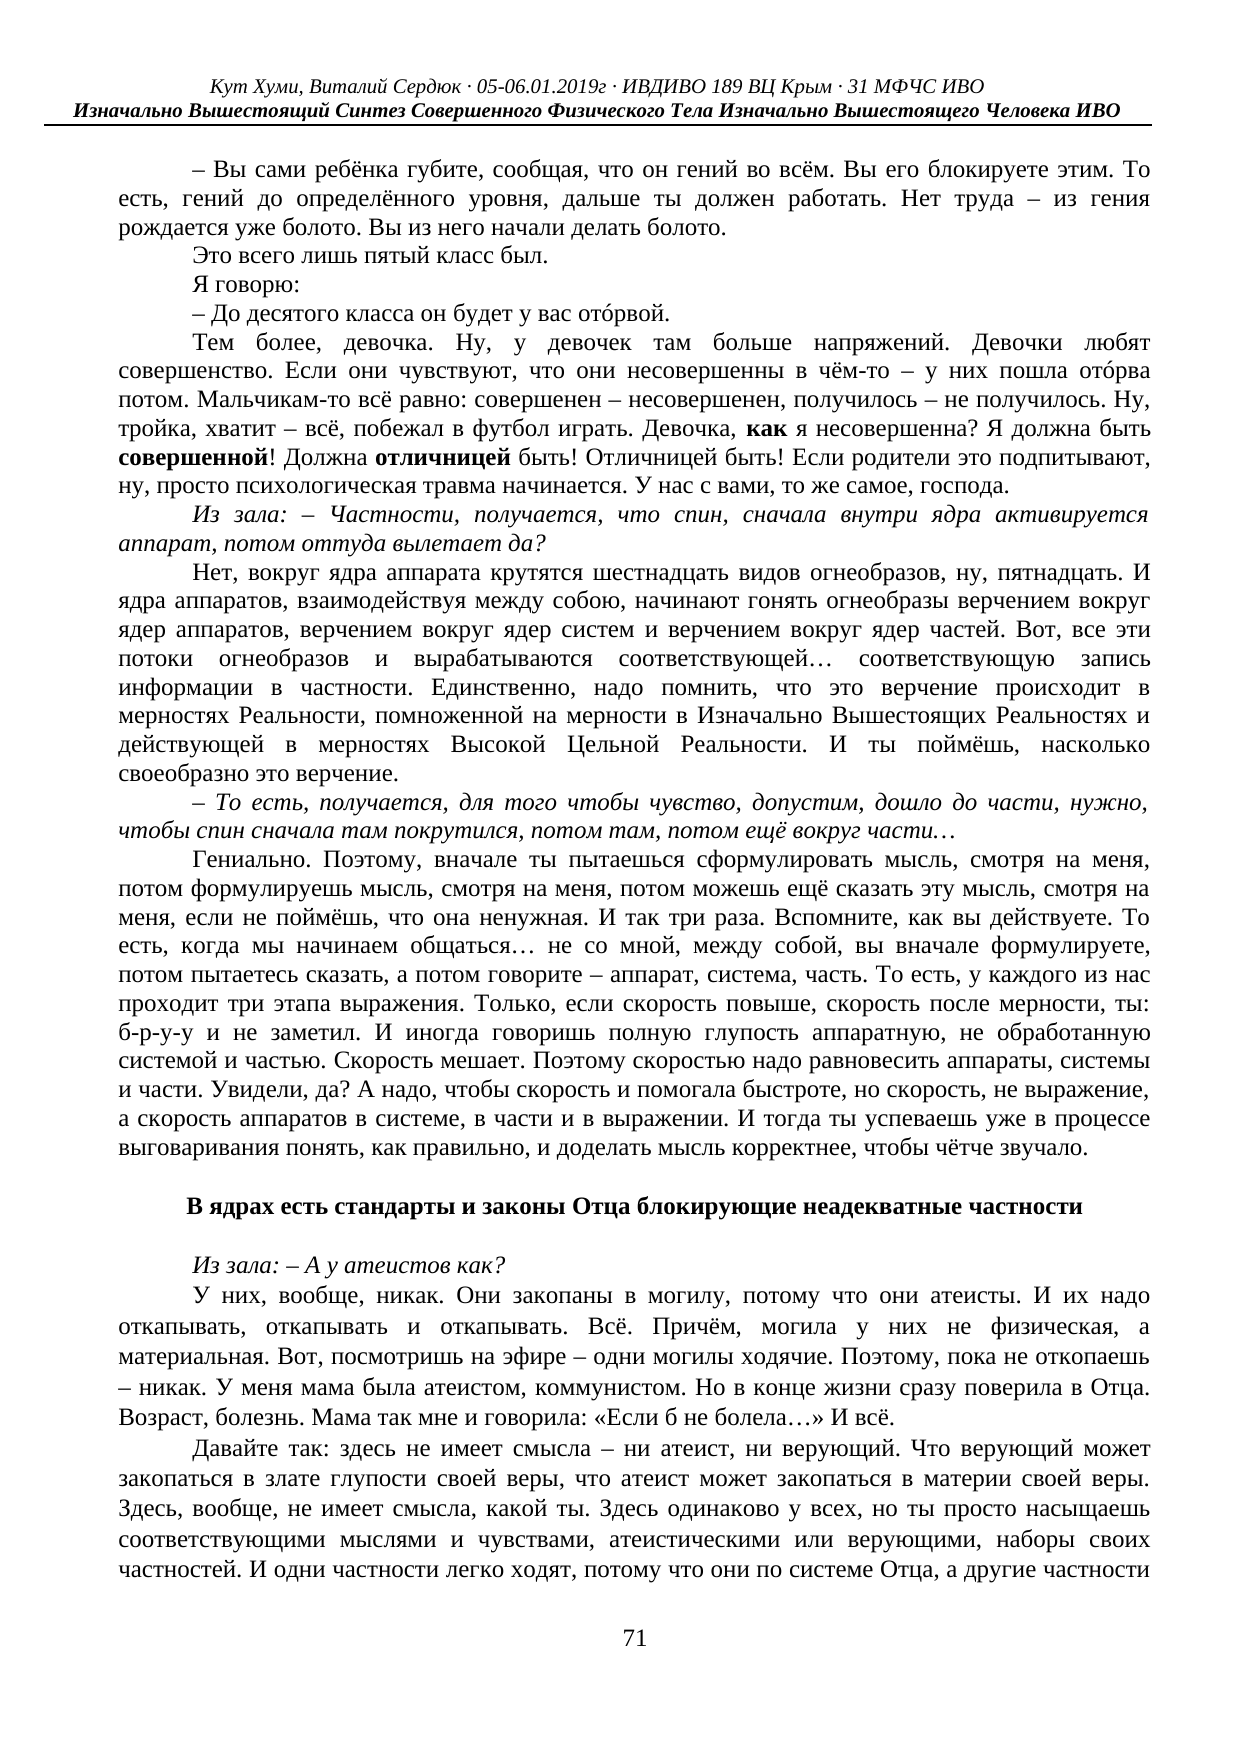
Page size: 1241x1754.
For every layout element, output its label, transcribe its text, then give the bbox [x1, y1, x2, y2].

text – То есть, получается, для того чтобы чувство, допустим, дошло до части, нужно, чтобы спин сначала там покрутился, потом там, потом ещё вокруг части… [118, 787, 1152, 844]
text Это всего лишь пятый класс был. [118, 241, 1152, 269]
text Гениально. Поэтому, вначале ты пытаешься сформулировать мысль, смотря на меня, потом формулируешь мысль, смотря на меня, потом можешь ещё сказать эту мысль, смотря на меня, если не поймёшь, что она ненужная. И так три раза. Вспомните, как вы действуете. То есть, когда мы начинаем общаться… не со мной, между собой, вы вначале формулируете, потом пытаетесь сказать, а потом говорите – аппарат, система, часть. То есть, у каждого из нас проходит три этапа выражения. Только, если скорость повыше, скорость после мерности, ты: б-р-у-у и не заметил. И иногда говоришь полную глупость аппаратную, не обработанную системой и частью. Скорость мешает. Поэтому скоростью надо равновесить аппараты, системы и части. Увидели, да? А надо, чтобы скорость и помогала быстроте, но скорость, не выражение, а скорость аппаратов в системе, в части и в выражении. И тогда ты успеваешь уже в процессе выговаривания понять, как правильно, и доделать мысль корректнее, чтобы чётче звучало. [118, 844, 1152, 1161]
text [118, 1433, 1152, 1583]
text Нет, вокруг ядра аппарата крутятся шестнадцать видов огнеобразов, ну, пятнадцать. И ядра аппаратов, взаимодействуя между собою, начинают гонять огнеобразы верчением вокруг ядер аппаратов, верчением вокруг ядер систем и верчением вокруг ядер частей. Вот, все эти потоки огнеобразов и вырабатываются соответствующей… соответствующую запись информации в частности. Единственно, надо помнить, что это верчение происходит в мерностях Реальности, помноженной на мерности в Изначально Вышестоящих Реальностях и действующей в мерностях Высокой Цельной Реальности. И ты поймёшь, насколько своеобразно это верчение. [118, 557, 1152, 787]
text Я говорю: [118, 269, 1152, 298]
text У них, вообще, никак. Они закопаны в могилу, потому что они атеисты. И их надо откапывать, откапывать и откапывать. Всё. Причём, могила у них не физическая, а материальная. Вот, посмотришь на эфире – одни могилы ходячие. Поэтому, пока не откопаешь – никак. У меня мама была атеистом, коммунистом. Но в конце жизни сразу поверила в Отца. Возраст, болезнь. Мама так мне и говорила: «Если б не болела…» И всё. [118, 1281, 1152, 1431]
subtitle В ядрах есть стандарты и законы Отца блокирующие неадекватные частности [118, 1191, 1152, 1220]
text – До десятого класса он будет у вас отóрвой. [118, 298, 1152, 327]
text – Вы сами ребёнка губите, сообщая, что он гений во всём. Вы его блокируете этим. То есть, гений до определённого уровня, дальше ты должен работать. Нет труда – из гения рождается уже болото. Вы из него начали делать болото. [118, 154, 1152, 241]
text Тем более, девочка. Ну, у девочек там больше напряжений. Девочки любят совершенство. Если они чувствуют, что они несовершенны в чём-то – у них пошла отóрва потом. Мальчикам-то всё равно: совершенен – несовершенен, получилось – не получилось. Ну, тройка, хватит – всё, побежал в футбол играть. Девочка, как я несовершенна? Я должна быть совершенной! Должна отличницей быть! Отличницей быть! Если родители это подпитывают, ну, просто психологическая травма начинается. У нас с вами, то же самое, господа. [118, 327, 1152, 499]
text Из зала: – А у атеистов как? [118, 1250, 1152, 1279]
text Из зала: – Частности, получается, что спин, сначала внутри ядра активируется аппарат, потом оттуда вылетает да? [118, 499, 1152, 557]
